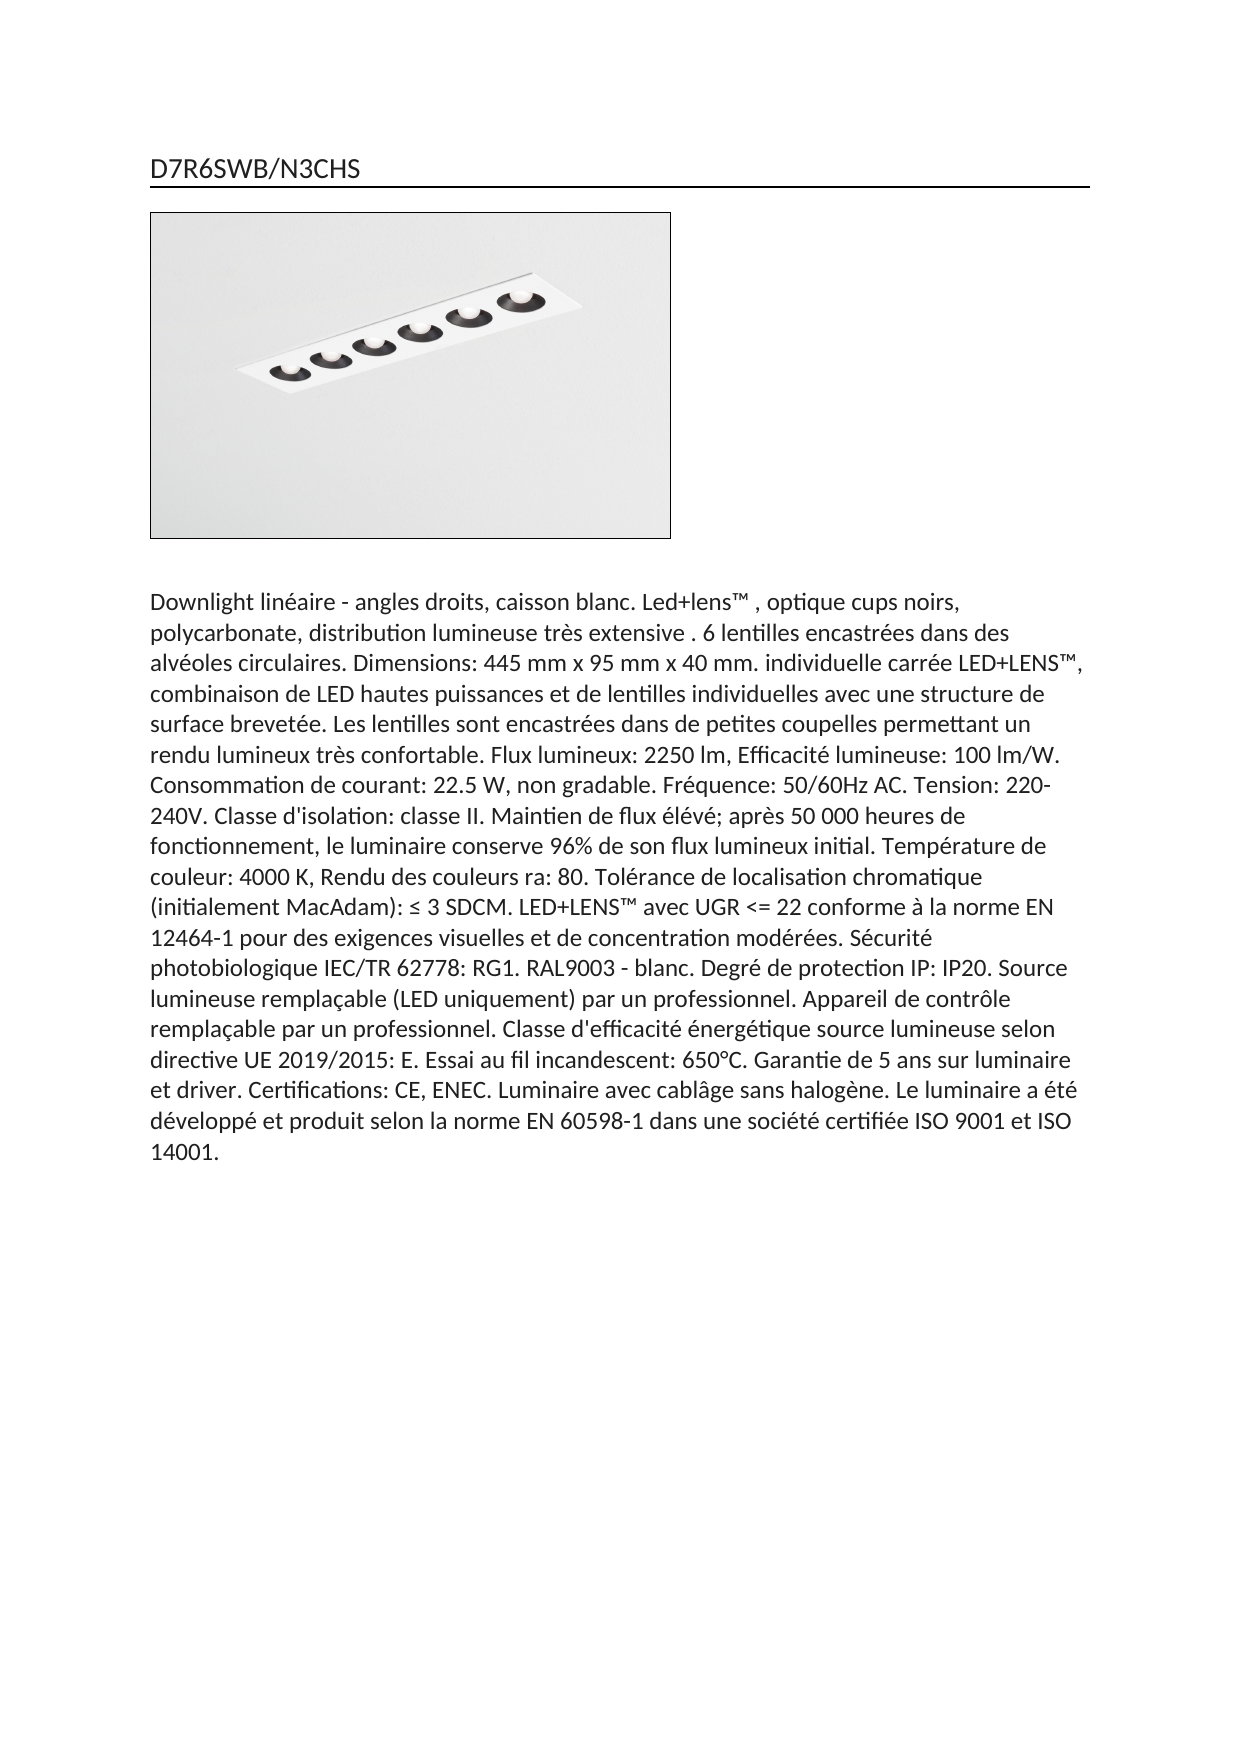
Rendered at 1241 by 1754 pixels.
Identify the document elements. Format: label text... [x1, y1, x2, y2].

text D7R6SWB/N3CHS [150, 150, 1090, 186]
picture [151, 213, 670, 538]
text Downlight linéaire - angles droits, caisson blanc. Led+lens™ , optique cups noirs, polycarbonate, distribution lumineuse très extensive . 6 lentilles encastrées dans des alvéoles circulaires. Dimensions: 445 mm x 95 mm x 40 mm. individuelle carrée LED+LENS™, combinaison de LED hautes puissances et de lentilles individuelles avec une structure de surface brevetée. Les lentilles sont encastrées dans de petites coupelles permettant un rendu lumineux très confortable. Flux lumineux: 2250 lm, Efficacité lumineuse: 100 lm/W. Consommation de courant: 22.5 W, non gradable. Fréquence: 50/60Hz AC. Tension: 220-240V. Classe d'isolation: classe II. Maintien de flux élévé; après 50 000 heures de fonctionnement, le luminaire conserve 96% de son flux lumineux initial. Température de couleur: 4000 K, Rendu des couleurs ra: 80. Tolérance de localisation chromatique (initialement MacAdam): ≤ 3 SDCM. LED+LENS™ avec UGR <= 22 conforme à la norme EN 12464-1 pour des exigences visuelles et de concentration modérées. Sécurité photobiologique IEC/TR 62778: RG1. RAL9003 - blanc. Degré de protection IP: IP20. Source lumineuse remplaçable (LED uniquement) par un professionnel. Appareil de contrôle remplaçable par un professionnel. Classe d'efficacité énergétique source lumineuse selon directive UE 2019/2015: E. Essai au fil incandescent: 650°C. Garantie de 5 ans sur luminaire et driver. Certifications: CE, ENEC. Luminaire avec cablâge sans halogène. Le luminaire a été développé et produit selon la norme EN 60598-1 dans une société certifiée ISO 9001 et ISO 14001. [150, 586, 1090, 1166]
